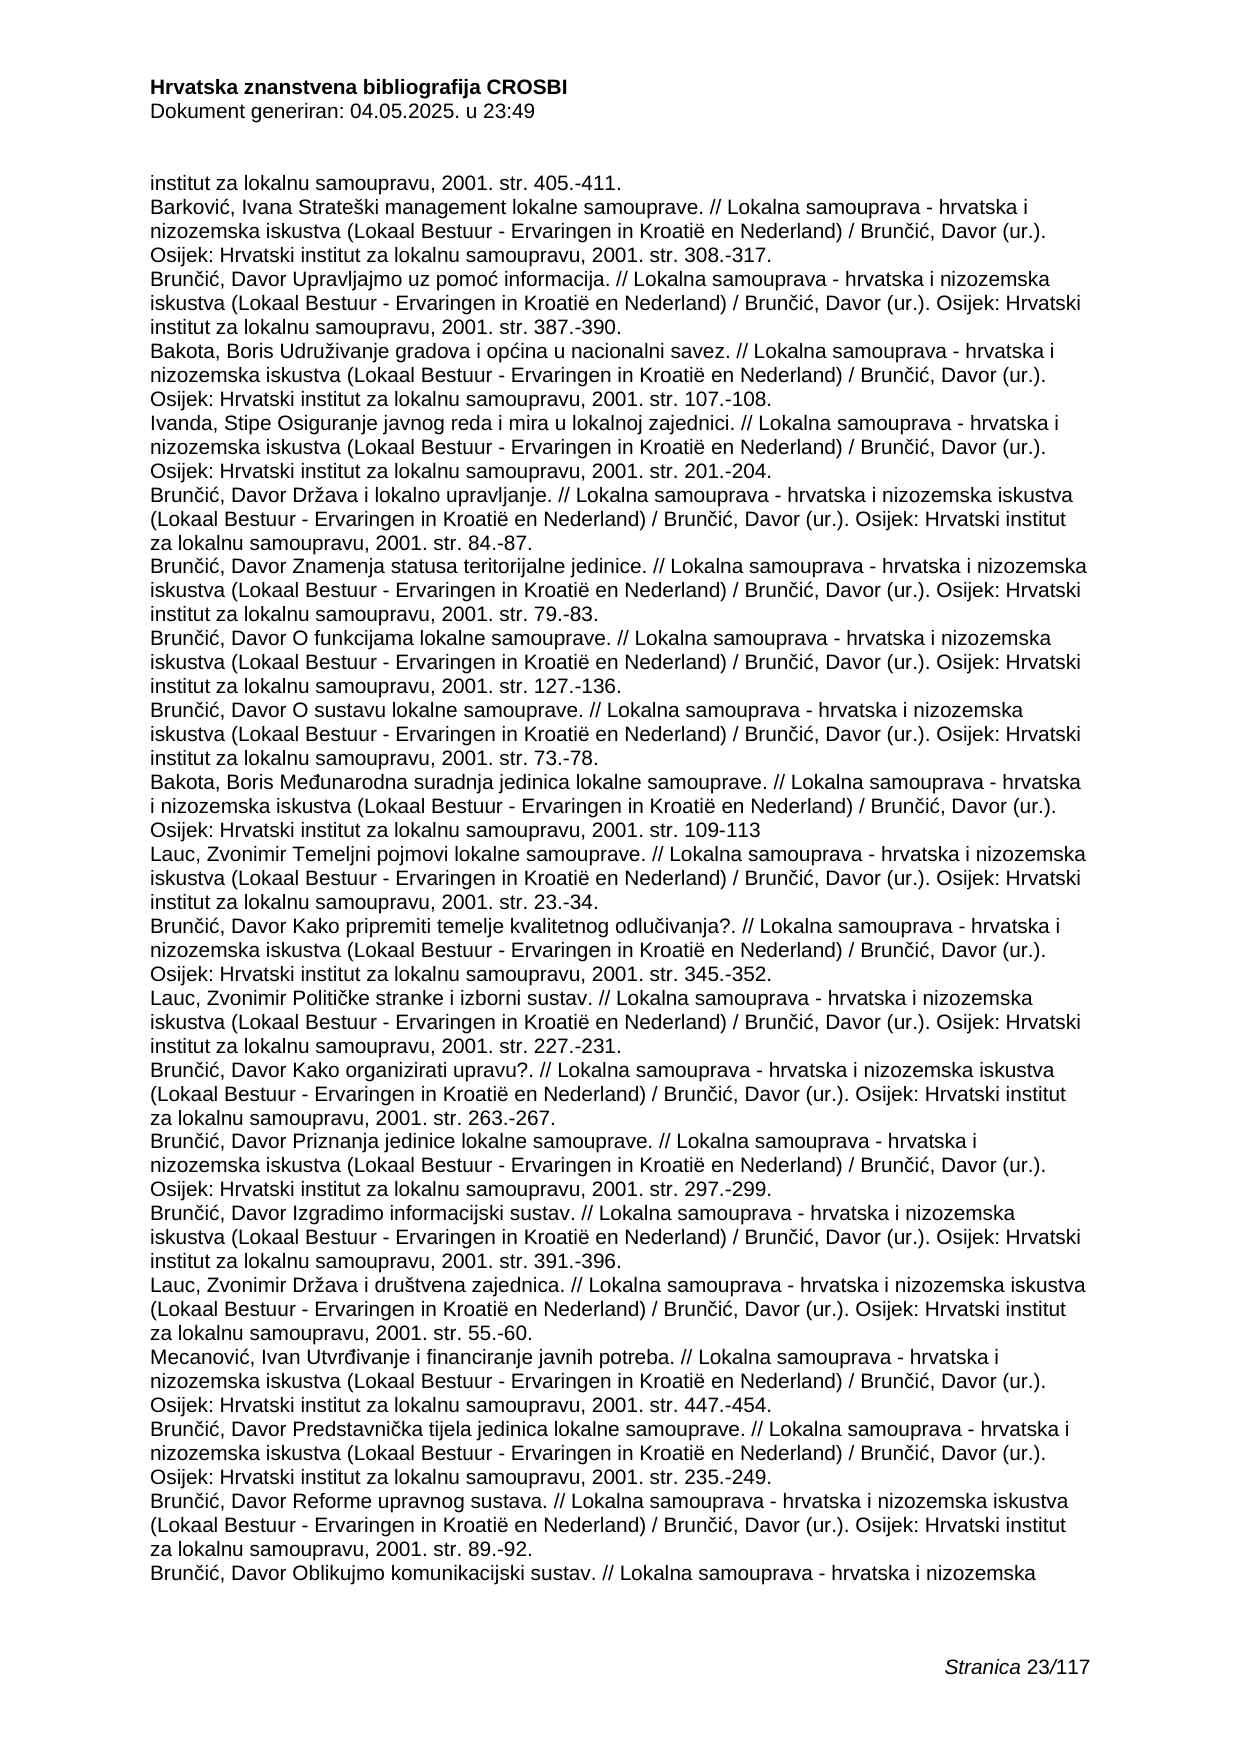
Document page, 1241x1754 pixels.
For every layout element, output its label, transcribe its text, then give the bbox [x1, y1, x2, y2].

text Mecanović, Ivan [150, 1345, 1090, 1417]
text Brunčić, Davor [150, 1129, 1090, 1201]
text Brunčić, Davor [150, 1057, 1090, 1129]
text Lauc, Zvonimir [150, 1273, 1090, 1345]
text Brunčić, Davor [150, 1201, 1090, 1273]
text Brunčić, Davor [150, 1561, 1090, 1584]
text Brunčić, Davor [150, 267, 1090, 339]
text Ivanda, Stipe [150, 411, 1090, 482]
text Bakota, Boris [150, 339, 1090, 411]
text Brunčić, Davor [150, 482, 1090, 554]
text Brunčić, Davor [150, 1417, 1090, 1489]
text Lauc, Zvonimir [150, 842, 1090, 914]
text Brunčić, Davor [150, 171, 1090, 195]
text Brunčić, Davor [150, 914, 1090, 986]
text Brunčić, Davor [150, 554, 1090, 626]
text Brunčić, Davor [150, 626, 1090, 698]
text Brunčić, Davor [150, 698, 1090, 770]
text Brunčić, Davor [150, 1489, 1090, 1561]
text Bakota, Boris [150, 770, 1090, 842]
text Lauc, Zvonimir [150, 986, 1090, 1057]
text Barković, Ivana [150, 195, 1090, 267]
